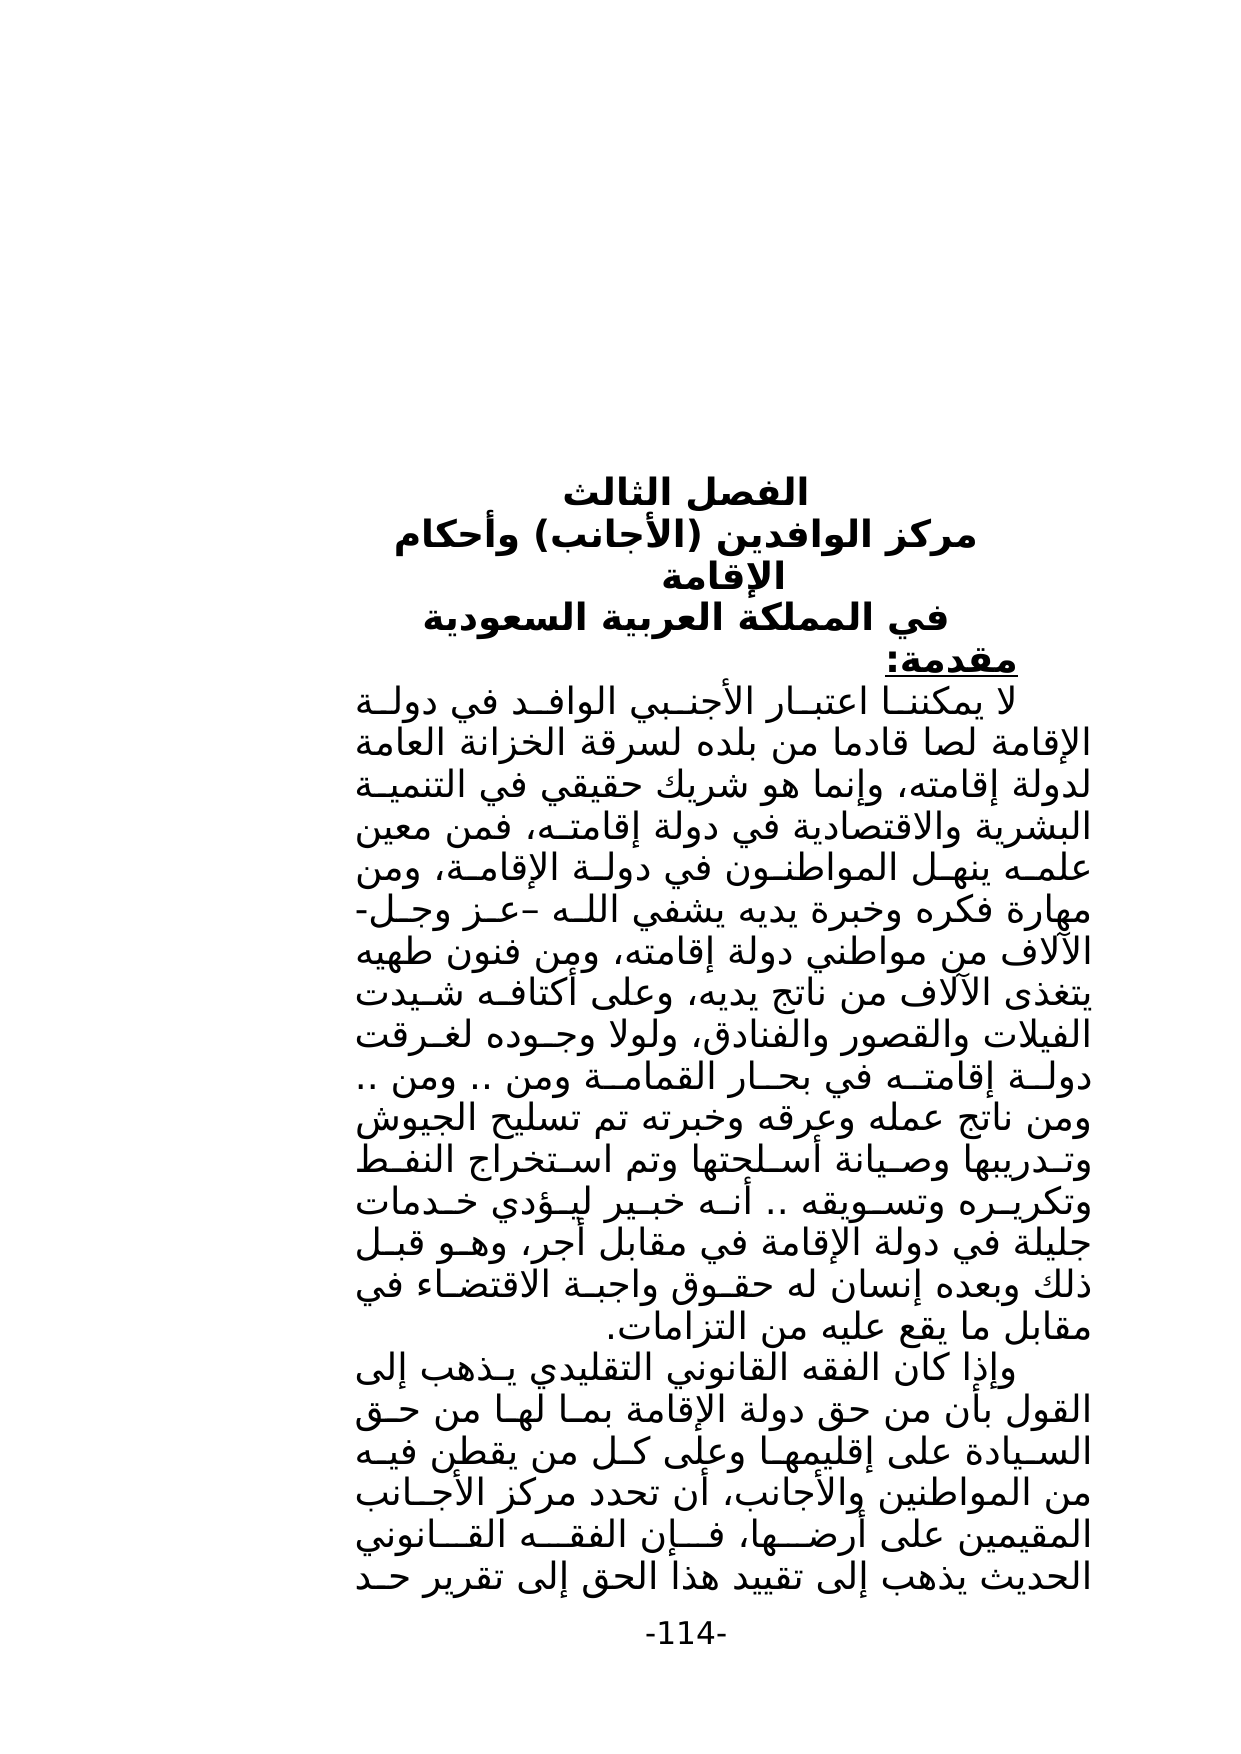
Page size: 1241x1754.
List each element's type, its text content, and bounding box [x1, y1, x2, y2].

text لا يمكننا اعتبار الأجنبي الوافد في دولة الإقامة لصا قادما من بلده لسرقة الخزانة العامة لدولة إقامته، وإنما هو شريك حقيقي في التنمية البشرية والاقتصادية في دولة إقامته، فمن معين علمه ينهل المواطنون في دولة الإقامة، ومن مهارة فكره وخبرة يديه يشفي الله –عز وجل- الآلاف من مواطني دولة إقامته، ومن فنون طهيه يتغذى الآلاف من ناتج يديه، وعلى أكتافه شيدت الفيلات والقصور والفنادق، ولولا وجوده لغرقت دولة إقامته في بحار القمامة ومن .. ومن .. ومن ناتج عمله وعرقه وخبرته تم تسليح الجيوش وتدريبها وصيانة أسلحتها وتم استخراج النفط وتكريره وتسويقه .. أنه خبير ليؤدي خدمات جليلة في دولة الإقامة في مقابل أجر، وهو قبل ذلك وبعده إنسان له حقوق واجبة الاقتضاء في مقابل ما يقع عليه من التزامات. [354, 681, 1092, 1347]
text الفصل الثالث [354, 472, 1092, 514]
text في المملكة العربية السعودية [354, 597, 1092, 639]
text مركز الوافدين (الأجانب) وأحكام الإقامة [354, 514, 1092, 597]
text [354, 1347, 1092, 1597]
text مقدمة: [354, 639, 1092, 681]
